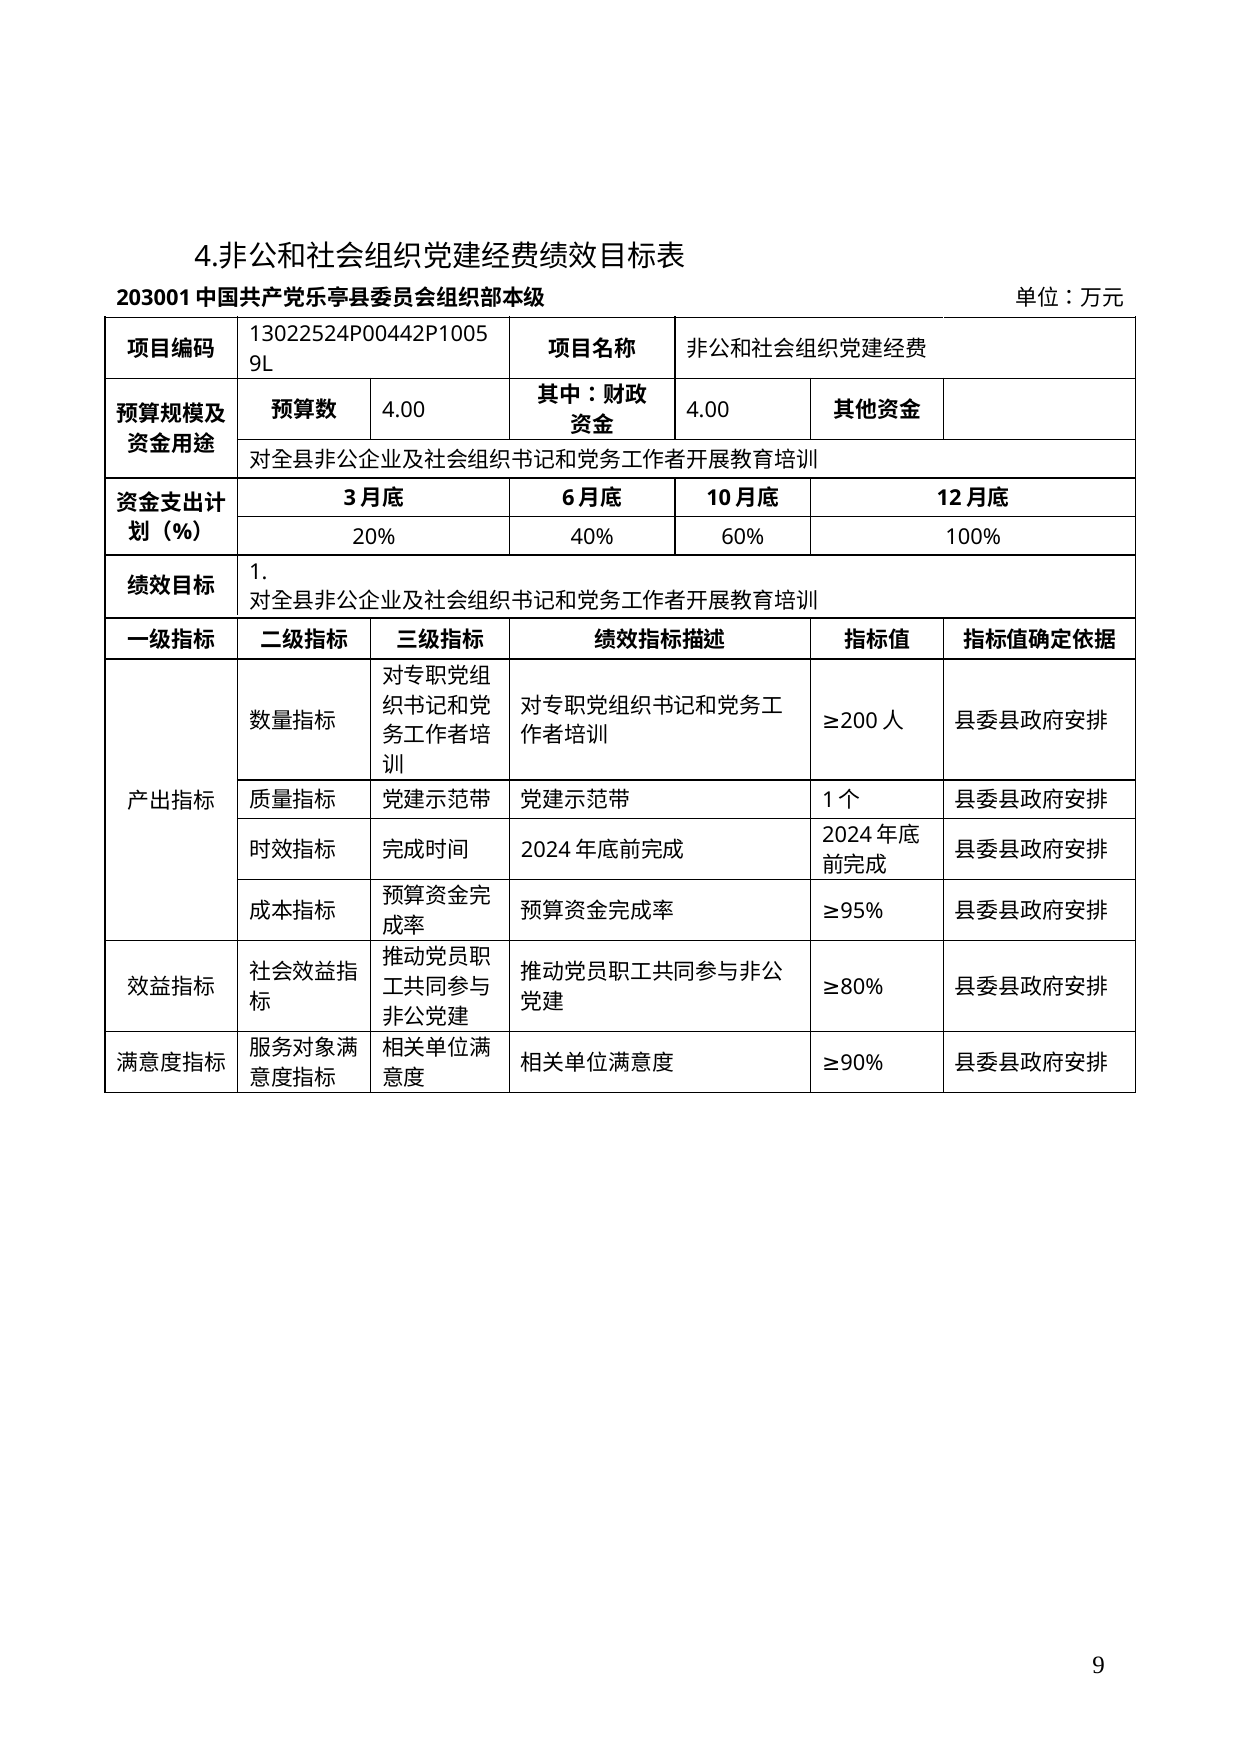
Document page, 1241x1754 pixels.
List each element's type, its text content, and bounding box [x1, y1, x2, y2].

table_cell 13022524P00442P10059L [238, 318, 509, 378]
table_cell 10月底 [676, 479, 810, 516]
table_cell 3月底 [238, 479, 509, 516]
table_cell ≥200人 [811, 660, 943, 779]
table_cell 绩效目标 [106, 556, 237, 615]
table_cell 20% [238, 517, 509, 554]
table_cell 资金支出计划（%） [106, 479, 237, 554]
table_cell 4.00 [371, 379, 509, 439]
table_cell 数量指标 [238, 660, 370, 779]
table_cell 4.00 [676, 379, 810, 439]
table_cell 其中：财政 资金 [510, 379, 674, 439]
table_cell 完成时间 [371, 819, 509, 879]
table_cell 1个 [811, 781, 943, 817]
table_cell 县委县政府安排 [944, 941, 1135, 1031]
table_cell 时效指标 [238, 819, 370, 879]
table_cell ≥90% [811, 1032, 943, 1092]
table_cell ≥80% [811, 941, 943, 1031]
table_cell 2024年底前完成 [510, 819, 810, 879]
table_cell [944, 379, 1135, 439]
table_cell 质量指标 [238, 781, 370, 817]
table_cell 项目编码 [106, 318, 237, 378]
table_header 二级指标 [238, 619, 370, 658]
table_header 三级指标 [371, 619, 509, 658]
table_cell 1. 对全县非公企业及社会组织书记和党务工作者开展教育培训 [238, 556, 1135, 615]
table_cell 县委县政府安排 [944, 660, 1135, 779]
table_cell 产出指标 [106, 660, 237, 940]
table_cell 党建示范带 [371, 781, 509, 817]
table_cell 效益指标 [106, 941, 237, 1031]
table_cell 40% [510, 517, 674, 554]
table_cell 党建示范带 [510, 781, 810, 817]
table_cell 100% [811, 517, 1135, 554]
table_cell 对专职党组织书记和党务工作者培训 [371, 660, 509, 779]
table_cell 推动党员职工共同参与非公党建 [510, 941, 810, 1031]
table_cell 满意度指标 [106, 1032, 237, 1092]
table_header 一级指标 [106, 619, 237, 658]
table_cell 12月底 [811, 479, 1135, 516]
table_cell 6月底 [510, 479, 674, 516]
table_cell 成本指标 [238, 880, 370, 940]
table_cell 60% [676, 517, 810, 554]
table_cell 对全县非公企业及社会组织书记和党务工作者开展教育培训 [238, 440, 1135, 477]
table_cell ≥95% [811, 880, 943, 940]
table_cell 县委县政府安排 [944, 781, 1135, 817]
table_cell 相关单位满意度 [510, 1032, 810, 1092]
table_header 绩效指标描述 [510, 619, 810, 658]
table_cell 预算资金完成率 [510, 880, 810, 940]
table_cell 非公和社会组织党建经费 [676, 318, 1135, 378]
table_header 单位：万元 [944, 277, 1135, 316]
table_cell 县委县政府安排 [944, 819, 1135, 879]
table_cell 预算规模及资金用途 [106, 379, 237, 477]
table_cell 其他资金 [811, 379, 943, 439]
table_cell 预算资金完成率 [371, 880, 509, 940]
table_cell 预算数 [238, 379, 370, 439]
table_cell 服务对象满意度指标 [238, 1032, 370, 1092]
table_cell 县委县政府安排 [944, 880, 1135, 940]
table_cell 相关单位满意度 [371, 1032, 509, 1092]
table_cell 县委县政府安排 [944, 1032, 1135, 1092]
table_cell 2024年底前完成 [811, 819, 943, 879]
table_cell 推动党员职工共同参与非公党建 [371, 941, 509, 1031]
table_header 指标值确定依据 [944, 619, 1135, 658]
table_cell 项目名称 [510, 318, 674, 378]
table_cell 对专职党组织书记和党务工作者培训 [510, 660, 810, 779]
table_header 指标值 [811, 619, 943, 658]
text 4.非公和社会组织党建经费绩效目标表 [136, 235, 1104, 275]
table_cell 社会效益指标 [238, 941, 370, 1031]
table_header 203001中国共产党乐亭县委员会组织部本级 [106, 277, 943, 316]
